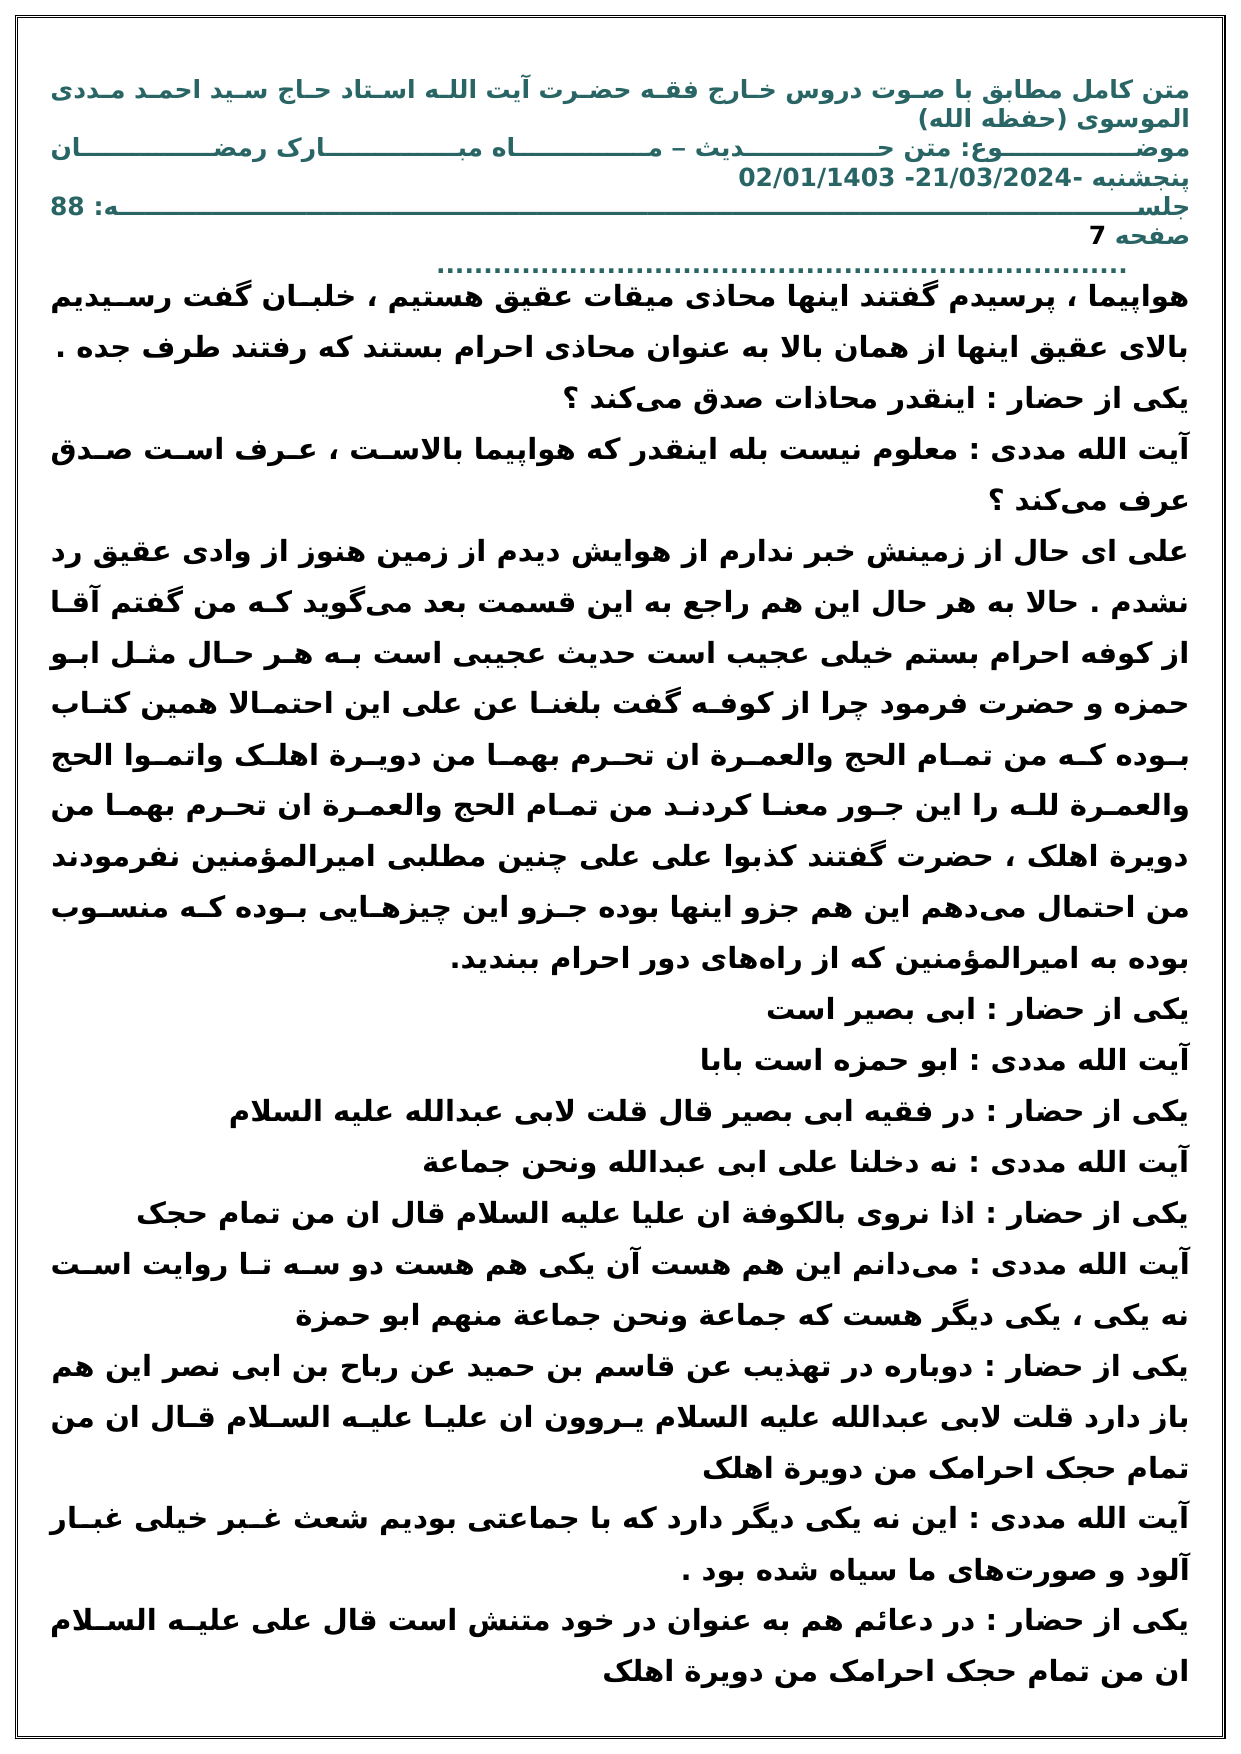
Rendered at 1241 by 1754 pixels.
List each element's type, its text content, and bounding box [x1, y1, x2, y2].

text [50, 279, 1190, 364]
text یکی از حضار : ابی بصیر است [50, 992, 1190, 1026]
text یکی از حضار : دوباره در تهذیب عن قاسم بن حمید عن رباح بن ابی نصر این هم باز دارد قلت لابی عبدالله علیه السلام یروون ان علیا علیه السلام قال ان من تمام حجک احرامک من دویرة اهلک [50, 1349, 1190, 1485]
text آیت الله مددی : می‌دانم این هم هست آن یکی هم هست دو سه تا روایت است نه یکی ، یکی دیگر هست که جماعة ونحن جماعة منهم ابو حمزة [50, 1247, 1190, 1332]
text آیت الله مددی : معلوم نیست بله اینقدر که هواپیما بالاست ، عرف است صدق عرف می‌کند ؟ [50, 432, 1190, 517]
text آیت الله مددی : نه دخلنا علی ابی عبدالله ونحن جماعة [50, 1145, 1190, 1179]
text علی ای حال از زمینش خبر ندارم از هوایش دیدم از زمین هنوز از وادی عقیق رد نشدم . حالا به هر حال این هم راجع به این قسمت بعد می‌گوید که من گفتم آقا از کوفه احرام بستم خیلی عجیب است حدیث عجیبی است به هر حال مثل ابو حمزه و حضرت فرمود چرا از کوفه گفت بلغنا عن علی این احتمالا همین کتاب بوده که من تمام الحج والعمرة ان تحرم بهما من دویرة اهلک واتموا الحج والعمرة لله را این جور معنا کردند من تمام الحج والعمرة ان تحرم بهما من دویرة اهلک ، حضرت گفتند کذبوا علی علی چنین مطلبی امیرالمؤمنین نفرمودند من احتمال می‌دهم این هم جزو اینها بوده جزو این چیزهایی بوده که منسوب بوده به امیرالمؤمنین که از راه‌های دور احرام ببندید. [50, 534, 1190, 976]
text آیت الله مددی : این نه یکی دیگر دارد که با جماعتی بودیم شعث غبر خیلی غبار آلود و صورت‌های ما سیاه شده بود . [50, 1502, 1190, 1587]
text آیت الله مددی : ابو حمزه است بابا [50, 1043, 1190, 1077]
text یکی از حضار : اذا نروی بالکوفة ان علیا علیه السلام قال ان من تمام حجک [50, 1196, 1190, 1230]
text یکی از حضار : در دعائم هم به عنوان در خود متنش است قال علی علیه السلام ان من تمام حجک احرامک من دویرة اهلک [50, 1604, 1190, 1689]
text یکی از حضار : در فقیه ابی بصیر قال قلت لابی عبدالله علیه السلام [50, 1094, 1190, 1128]
text یکی از حضار : اینقدر محاذات صدق می‌کند ؟ [50, 381, 1190, 415]
